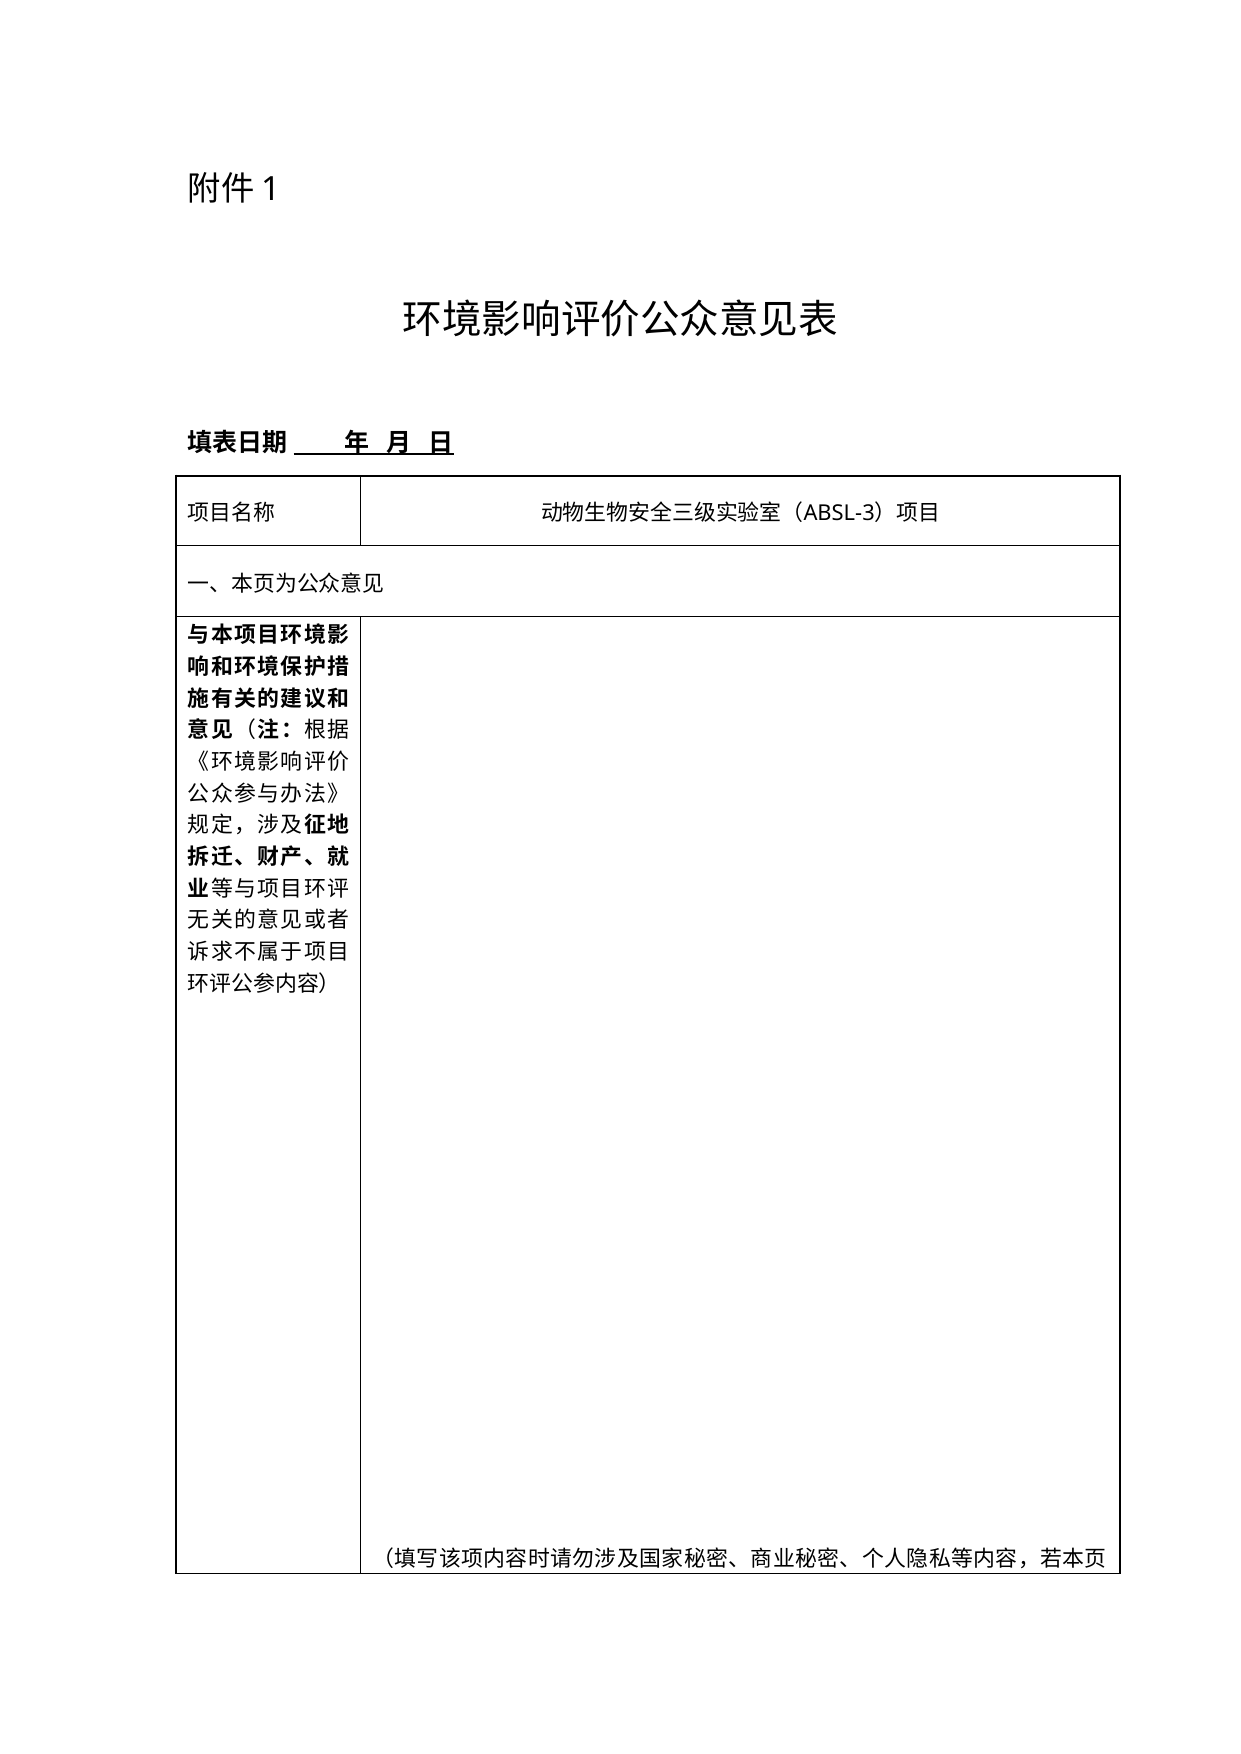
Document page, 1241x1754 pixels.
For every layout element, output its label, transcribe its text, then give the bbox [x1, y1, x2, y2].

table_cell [177, 617, 360, 1572]
table_cell 一、本页为公众意见 [177, 546, 1119, 616]
table_header 项目名称 [177, 477, 360, 545]
text 环境影响评价公众意见表 [187, 288, 1053, 345]
table_header 动物生物安全三级实验室（ABSL-3）项目 [361, 477, 1119, 545]
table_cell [361, 617, 1119, 1572]
text 填表日期 年 月 日 [187, 422, 1053, 458]
text 附件1 [187, 162, 1053, 210]
